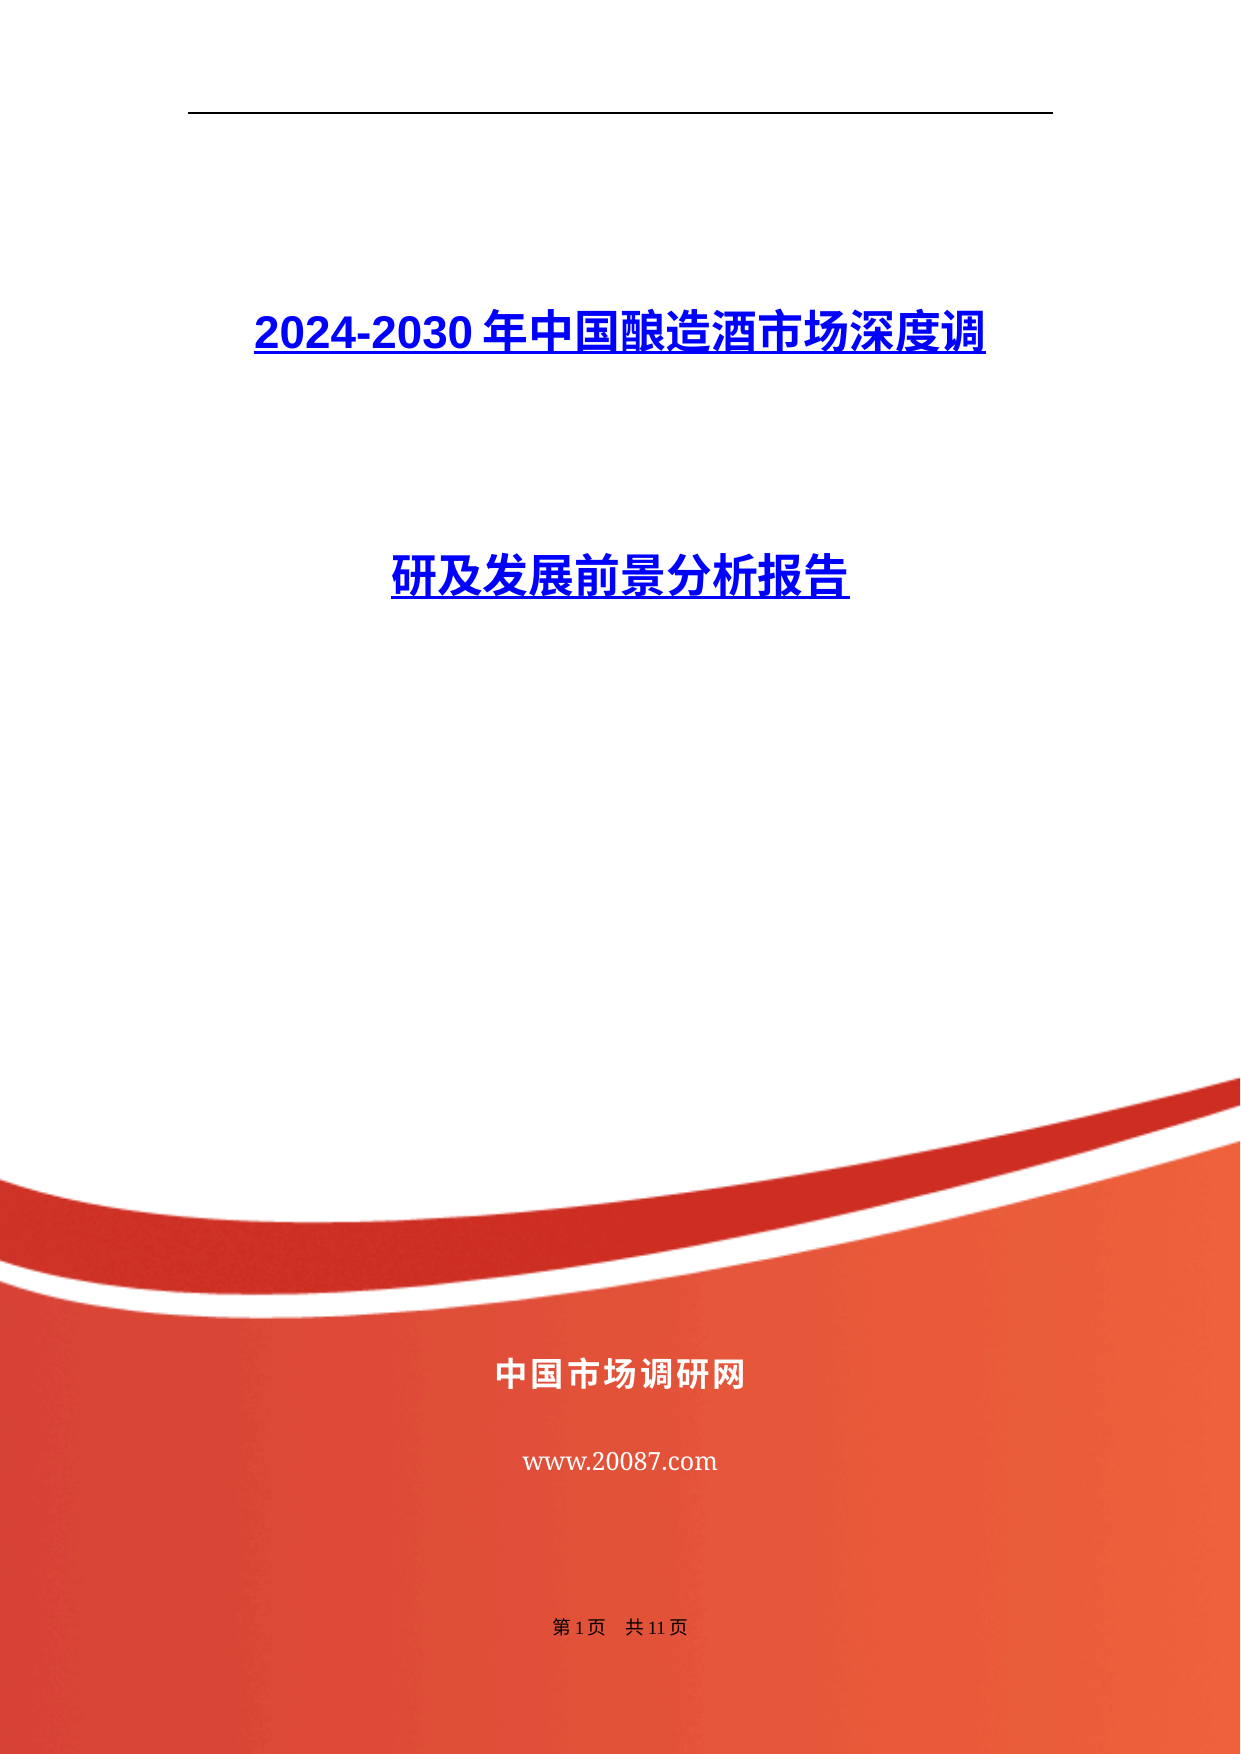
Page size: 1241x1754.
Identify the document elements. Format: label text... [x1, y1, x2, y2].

subtitle 中国市场调研网 [187, 1339, 1053, 1404]
text www.20087.com [187, 1428, 1053, 1493]
table_header 2024-2030年中国酿造酒市场深度调研及发展前景分析报告 [188, 207, 1053, 773]
picture [0, 1006, 1241, 1754]
